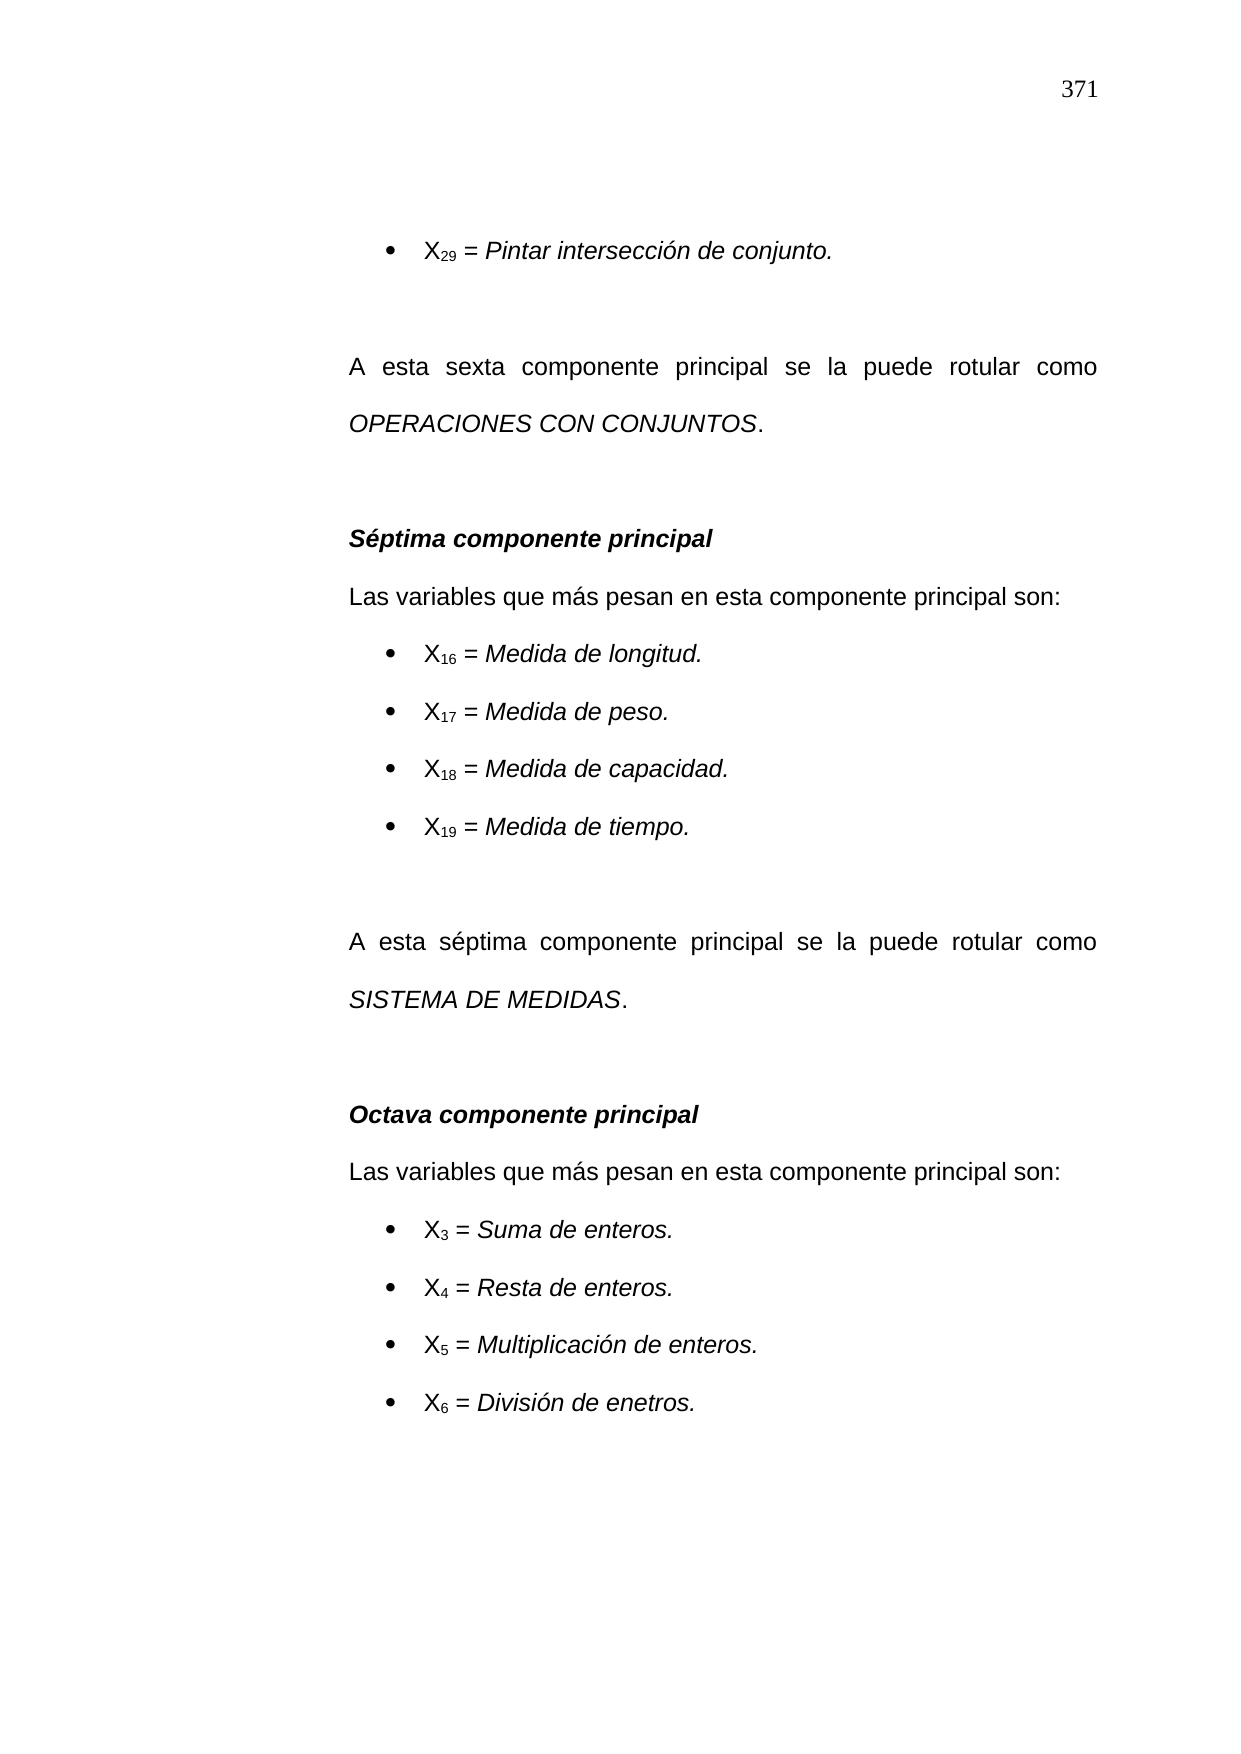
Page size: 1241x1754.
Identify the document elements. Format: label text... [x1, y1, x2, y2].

text A esta sexta componente principal se la puede rotular como OPERACIONES CON CONJUNTOS. [349, 351, 1098, 438]
text Las variables que más pesan en esta componente principal son: [349, 581, 1098, 610]
list X4 = Resta de enteros. [386, 1272, 1098, 1301]
text Séptima componente principal [349, 524, 1098, 553]
list X6 = División de enetros. [386, 1388, 1098, 1417]
list X3 = Suma de enteros. [386, 1215, 1098, 1244]
text A esta séptima componente principal se la puede rotular como SISTEMA DE MEDIDAS. [349, 927, 1098, 1013]
list X16 = Medida de longitud. [386, 639, 1098, 668]
list X17 = Medida de peso. [386, 697, 1098, 726]
list X18 = Medida de capacidad. [386, 754, 1098, 783]
list X19 = Medida de tiempo. [386, 812, 1098, 841]
list X5 = Multiplicación de enteros. [386, 1330, 1098, 1359]
text Octava componente principal [349, 1100, 1098, 1128]
list X29 = Pintar intersección de conjunto. [386, 236, 1098, 265]
text Las variables que más pesan en esta componente principal son: [349, 1157, 1098, 1186]
